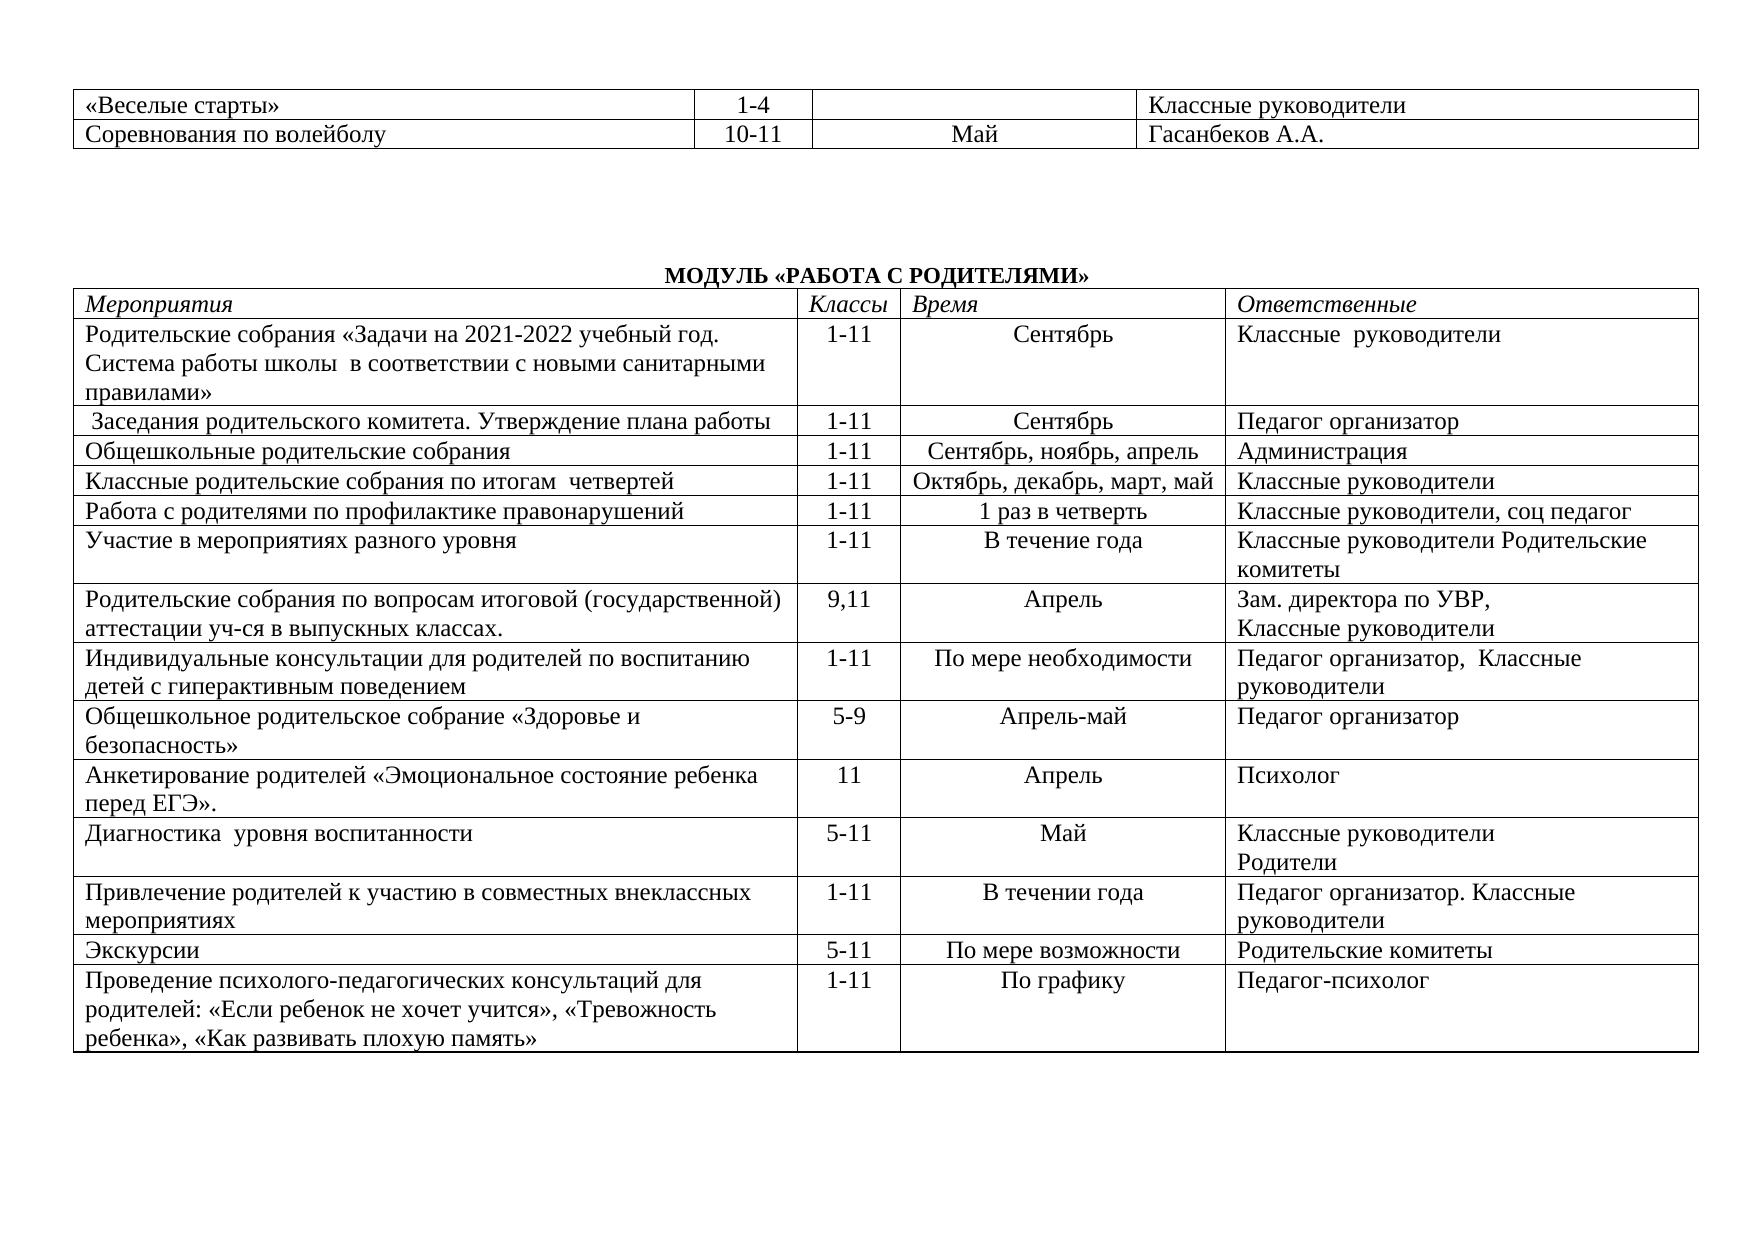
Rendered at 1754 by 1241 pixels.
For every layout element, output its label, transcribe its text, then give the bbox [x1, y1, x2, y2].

table_cell 1-11 [798, 436, 900, 465]
table_cell 1-11 [798, 319, 900, 405]
table_cell Классные руководители Родительские комитеты [1226, 526, 1698, 583]
table_cell Классные руководители [1137, 90, 1698, 118]
table_cell Участие в мероприятиях разного уровня [74, 526, 797, 583]
table_cell Привлечение родителей к участию в совместных внеклассных мероприятиях [74, 877, 797, 934]
table_cell Гасанбеков А.А. [1137, 120, 1698, 148]
table_cell Апрель [901, 584, 1225, 642]
table_cell 5-9 [798, 701, 900, 759]
table_cell Администрация [1226, 436, 1698, 465]
table_cell 1-4 [695, 90, 812, 118]
table_cell Общешкольное родительское собрание «Здоровье и безопасность» [74, 701, 797, 759]
table_cell 1-11 [798, 643, 900, 700]
table_cell Педагог-психолог [1226, 965, 1698, 1051]
table_cell 1 раз в четверть [901, 496, 1225, 524]
table_cell Родительские собрания по вопросам итоговой (государственной) аттестации уч-ся в выпускных классах. [74, 584, 797, 642]
table_cell Классные руководители, соц педагог [1226, 496, 1698, 524]
table_cell 5-11 [798, 935, 900, 964]
table_cell В течение года [901, 526, 1225, 583]
table_cell Общешкольные родительские собрания [74, 436, 797, 465]
table_cell Сентябрь [901, 319, 1225, 405]
table_cell Индивидуальные консультации для родителей по воспитанию детей с гиперактивным поведением [74, 643, 797, 700]
table_cell Классные руководители Родители [1226, 818, 1698, 876]
table_cell 1-11 [798, 877, 900, 934]
table_cell В течении года [901, 877, 1225, 934]
table_cell Соревнования по волейболу [74, 120, 694, 148]
table_cell 1-11 [798, 496, 900, 524]
table_cell Анкетирование родителей «Эмоциональное состояние ребенка перед ЕГЭ». [74, 760, 797, 817]
table_cell Май [901, 818, 1225, 876]
table_cell Апрель [901, 760, 1225, 817]
table_cell 11 [798, 760, 900, 817]
table_cell «Веселые старты» [74, 90, 694, 118]
table_cell Апрель-май [901, 701, 1225, 759]
table_header Мероприятия [74, 289, 797, 318]
table_cell Педагог организатор [1226, 406, 1698, 435]
table_cell [813, 90, 1136, 118]
table_cell 5-11 [798, 818, 900, 876]
table_cell 10-11 [695, 120, 812, 148]
table_header Классы [798, 289, 900, 318]
table_cell По мере возможности [901, 935, 1225, 964]
table_header Ответственные [1226, 289, 1698, 318]
table_cell 1-11 [798, 965, 900, 1051]
table_cell Классные руководители [1226, 319, 1698, 405]
table_cell Экскурсии [74, 935, 797, 964]
table_cell Психолог [1226, 760, 1698, 817]
table_cell 9,11 [798, 584, 900, 642]
table_cell Заседания родительского комитета. Утверждение плана работы [74, 406, 797, 435]
table_cell Педагог организатор. Классные руководители [1226, 877, 1698, 934]
table_header Время [901, 289, 1225, 318]
table_cell Май [813, 120, 1136, 148]
table_cell Работа с родителями по профилактике правонарушений [74, 496, 797, 524]
table_cell По графику [901, 965, 1225, 1051]
table_cell Октябрь, декабрь, март, май [901, 466, 1225, 495]
table_cell По мере необходимости [901, 643, 1225, 700]
text МОДУЛЬ «РАБОТА С РОДИТЕЛЯМИ» [118, 262, 1636, 288]
table_cell 1-11 [798, 526, 900, 583]
table_cell 1-11 [798, 466, 900, 495]
table_cell Родительские собрания «Задачи на 2021-2022 учебный год. Система работы школы в соответствии с новыми санитарными правилами» [74, 319, 797, 405]
table_cell Сентябрь [901, 406, 1225, 435]
table_cell Педагог организатор, Классные руководители [1226, 643, 1698, 700]
table_cell Диагностика уровня воспитанности [74, 818, 797, 876]
table_cell 1-11 [798, 406, 900, 435]
table_cell Зам. директора по УВР, Классные руководители [1226, 584, 1698, 642]
table_cell Педагог организатор [1226, 701, 1698, 759]
table_cell Проведение психолого-педагогических консультаций для родителей: «Если ребенок не хочет учится», «Тревожность ребенка», «Как развивать плохую память» [74, 965, 797, 1051]
table_cell Классные родительские собрания по итогам четвертей [74, 466, 797, 495]
table_cell Родительские комитеты [1226, 935, 1698, 964]
table_cell Сентябрь, ноябрь, апрель [901, 436, 1225, 465]
table_cell Классные руководители [1226, 466, 1698, 495]
